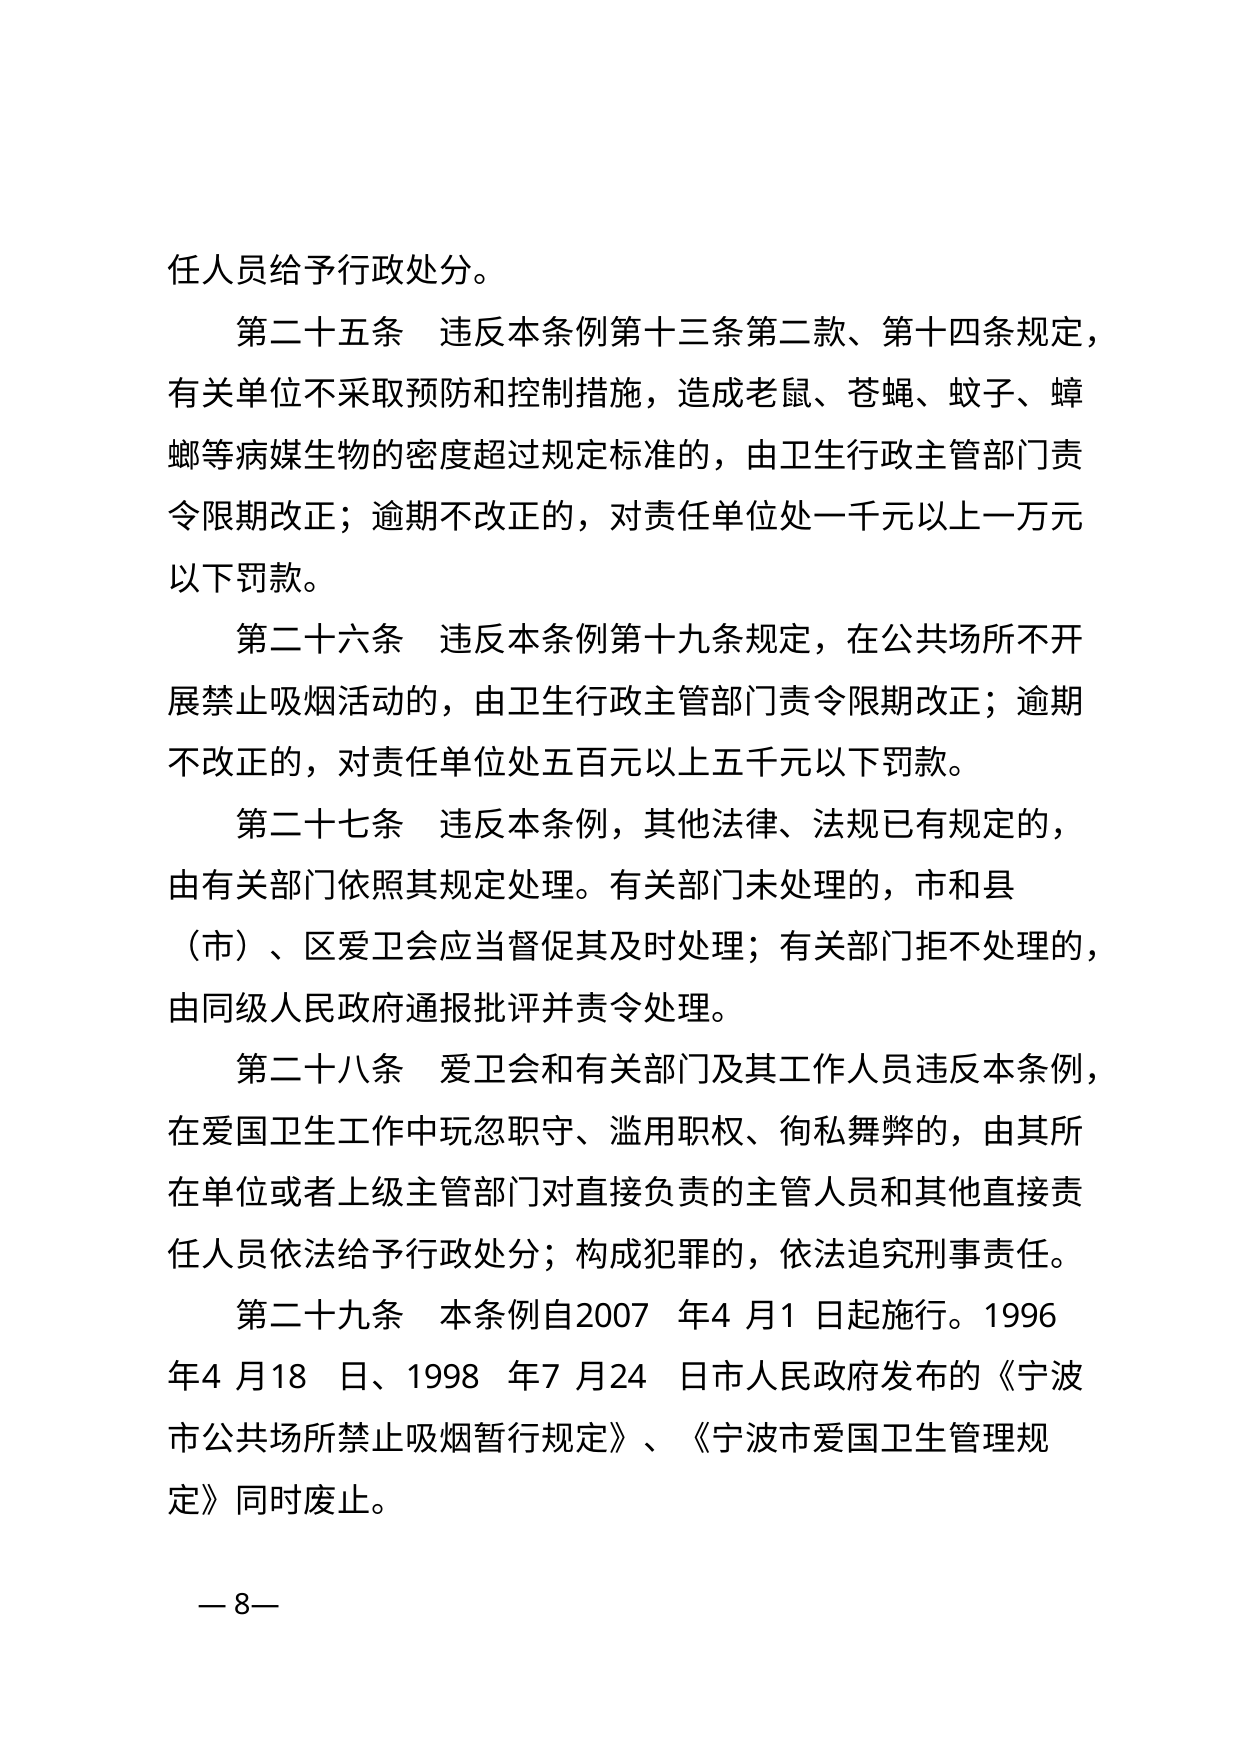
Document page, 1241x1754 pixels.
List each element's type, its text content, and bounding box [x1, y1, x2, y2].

text 第二十七条 违反本条例，其他法律、法规已有规定的，由有关部门依照其规定处理。有关部门未处理的，市和县（市）、区爱卫会应当督促其及时处理；有关部门拒不处理的，由同级人民政府通报批评并责令处理。 [168, 791, 1084, 1037]
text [168, 238, 1084, 299]
text 第二十五条 违反本条例第十三条第二款、第十四条规定，有关单位不采取预防和控制措施，造成老鼠、苍蝇、蚊子、蟑螂等病媒生物的密度超过规定标准的，由卫生行政主管部门责令限期改正；逾期不改正的，对责任单位处一千元以上一万元以下罚款。 [168, 299, 1084, 606]
text 第二十九条 本条例自2007年4月1日起施行。1996年4月18日、1998年7月24日市人民政府发布的《宁波市公共场所禁止吸烟暂行规定》、《宁波市爱国卫生管理规定》同时废止。 [168, 1282, 1084, 1528]
text 第二十八条 爱卫会和有关部门及其工作人员违反本条例，在爱国卫生工作中玩忽职守、滥用职权、徇私舞弊的，由其所在单位或者上级主管部门对直接负责的主管人员和其他直接责任人员依法给予行政处分；构成犯罪的，依法追究刑事责任。 [168, 1037, 1084, 1282]
text 第二十六条 违反本条例第十九条规定，在公共场所不开展禁止吸烟活动的，由卫生行政主管部门责令限期改正；逾期不改正的，对责任单位处五百元以上五千元以下罚款。 [168, 606, 1084, 791]
